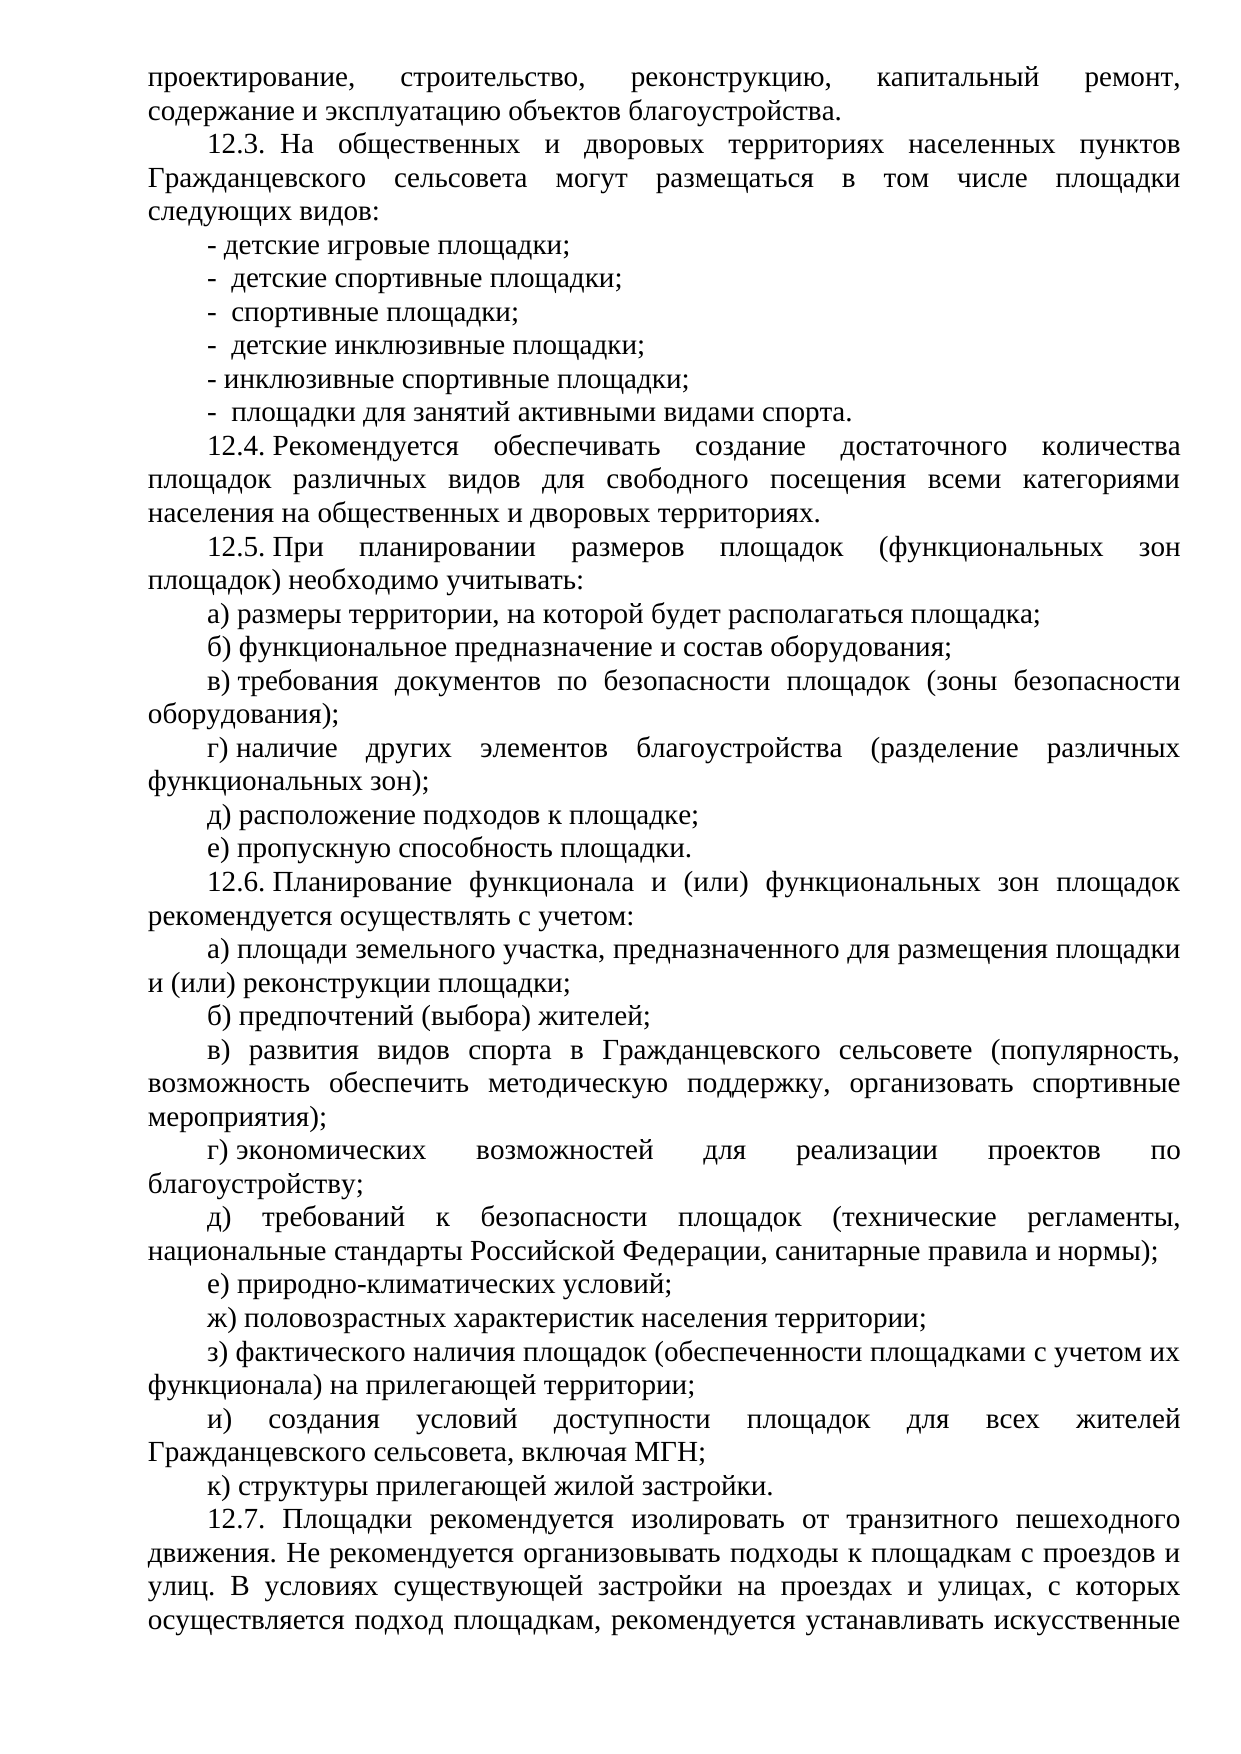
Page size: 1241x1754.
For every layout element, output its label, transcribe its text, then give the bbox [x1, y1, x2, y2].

text 12.5. При планировании размеров площадок (функциональных зон площадок) необходимо учитывать: [148, 529, 1181, 596]
text г) экономических возможностей для реализации проектов по благоустройству; [148, 1132, 1181, 1199]
text - площадки для занятий активными видами спорта. [148, 394, 1181, 428]
text 12.4. Рекомендуется обеспечивать создание достаточного количества площадок различных видов для свободного посещения всеми категориями населения на общественных и дворовых территориях. [148, 428, 1181, 529]
text е) природно-климатических условий; [148, 1267, 1181, 1300]
text 12.3. На общественных и дворовых территориях населенных пунктов Гражданцевского сельсовета могут размещаться в том числе площадки следующих видов: [148, 126, 1181, 227]
text б) функциональное предназначение и состав оборудования; [148, 629, 1181, 663]
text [148, 59, 1181, 126]
text - детские инклюзивные площадки; [148, 327, 1181, 361]
text з) фактического наличия площадок (обеспеченности площадками с учетом их функционала) на прилегающей территории; [148, 1334, 1181, 1401]
text и) создания условий доступности площадок для всех жителей Гражданцевского сельсовета, включая МГН; [148, 1401, 1181, 1468]
text - детские спортивные площадки; [148, 260, 1181, 294]
text д) требований к безопасности площадок (технические регламенты, национальные стандарты Российской Федерации, санитарные правила и нормы); [148, 1199, 1181, 1267]
text - инклюзивные спортивные площадки; [148, 361, 1181, 394]
text ж) половозрастных характеристик населения территории; [148, 1300, 1181, 1334]
text в) развития видов спорта в Гражданцевского сельсовете (популярность, возможность обеспечить методическую поддержку, организовать спортивные мероприятия); [148, 1032, 1181, 1132]
text а) размеры территории, на которой будет располагаться площадка; [148, 596, 1181, 629]
text к) структуры прилегающей жилой застройки. [148, 1468, 1181, 1501]
text - спортивные площадки; [148, 294, 1181, 327]
text в) требования документов по безопасности площадок (зоны безопасности оборудования); [148, 663, 1181, 730]
text б) предпочтений (выбора) жителей; [148, 998, 1181, 1032]
text а) площади земельного участка, предназначенного для размещения площадки и (или) реконструкции площадки; [148, 931, 1181, 998]
text 12.6. Планирование функционала и (или) функциональных зон площадок рекомендуется осуществлять с учетом: [148, 864, 1181, 931]
text - детские игровые площадки; [148, 227, 1181, 260]
text е) пропускную способность площадки. [148, 831, 1181, 864]
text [148, 1501, 1181, 1636]
text д) расположение подходов к площадке; [148, 797, 1181, 831]
text г) наличие других элементов благоустройства (разделение различных функциональных зон); [148, 730, 1181, 797]
